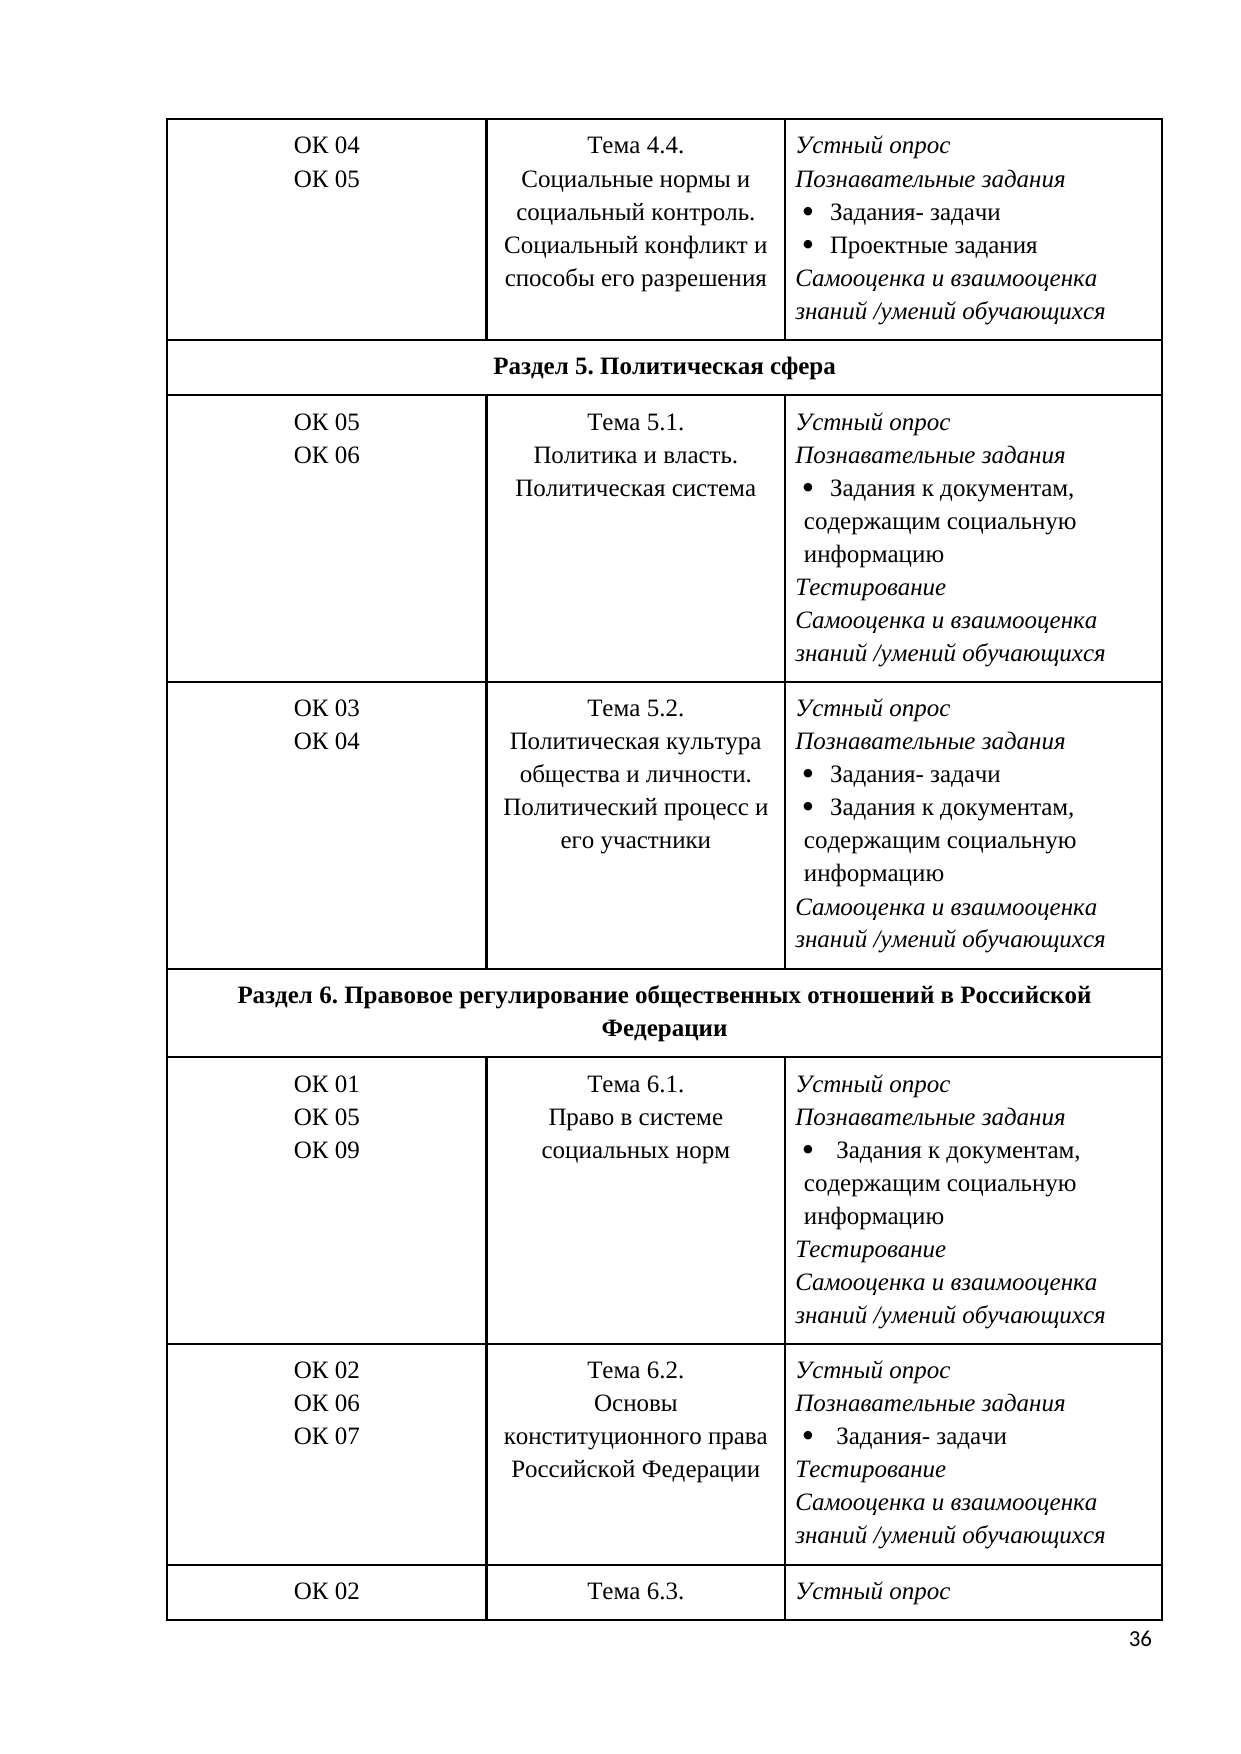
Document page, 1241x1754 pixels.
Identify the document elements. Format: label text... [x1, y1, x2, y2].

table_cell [488, 1566, 784, 1619]
table_cell Тема 4.4. Социальные нормы и социальный контроль. Социальный конфликт и способы его разрешения [488, 120, 784, 339]
table_cell ОК 04 ОК 05 [168, 120, 485, 339]
table_cell ОК 01 ОК 05 ОК 09 [168, 1058, 485, 1343]
table_cell ОК 03 ОК 04 [168, 683, 485, 968]
table_cell Раздел 6. Правовое регулирование общественных отношений в Российской Федерации [168, 970, 1161, 1056]
table_cell ОК 05 ОК 06 [168, 396, 485, 681]
table_cell Тема 5.1. Политика и власть. Политическая система [488, 396, 784, 681]
table_cell Устный опрос Познавательные задания Задания- задачи Проектные задания Самооценка и взаимооценка знаний /умений обучающихся [786, 120, 1161, 339]
table_cell Тема 6.1. Право в системе социальных норм [488, 1058, 784, 1343]
table_cell ОК 02 ОК 06 ОК 07 [168, 1345, 485, 1563]
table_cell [786, 1566, 1161, 1619]
table_cell ОК 02 ОК 05 ОК 06 [168, 1566, 485, 1619]
table_cell Раздел 5. Политическая сфера [168, 341, 1161, 394]
table_cell Устный опрос Познавательные задания Задания- задачи Задания к документам, содержащим социальную информацию Самооценка и взаимооценка знаний /умений обучающихся [786, 683, 1161, 968]
table_cell Устный опрос Познавательные задания Задания- задачи Тестирование Самооценка и взаимооценка знаний /умений обучающихся [786, 1345, 1161, 1563]
table_cell Тема 5.2. Политическая культура общества и личности. Политический процесс и его участники [488, 683, 784, 968]
table_cell Тема 6.2. Основы конституционного права Российской Федерации [488, 1345, 784, 1563]
